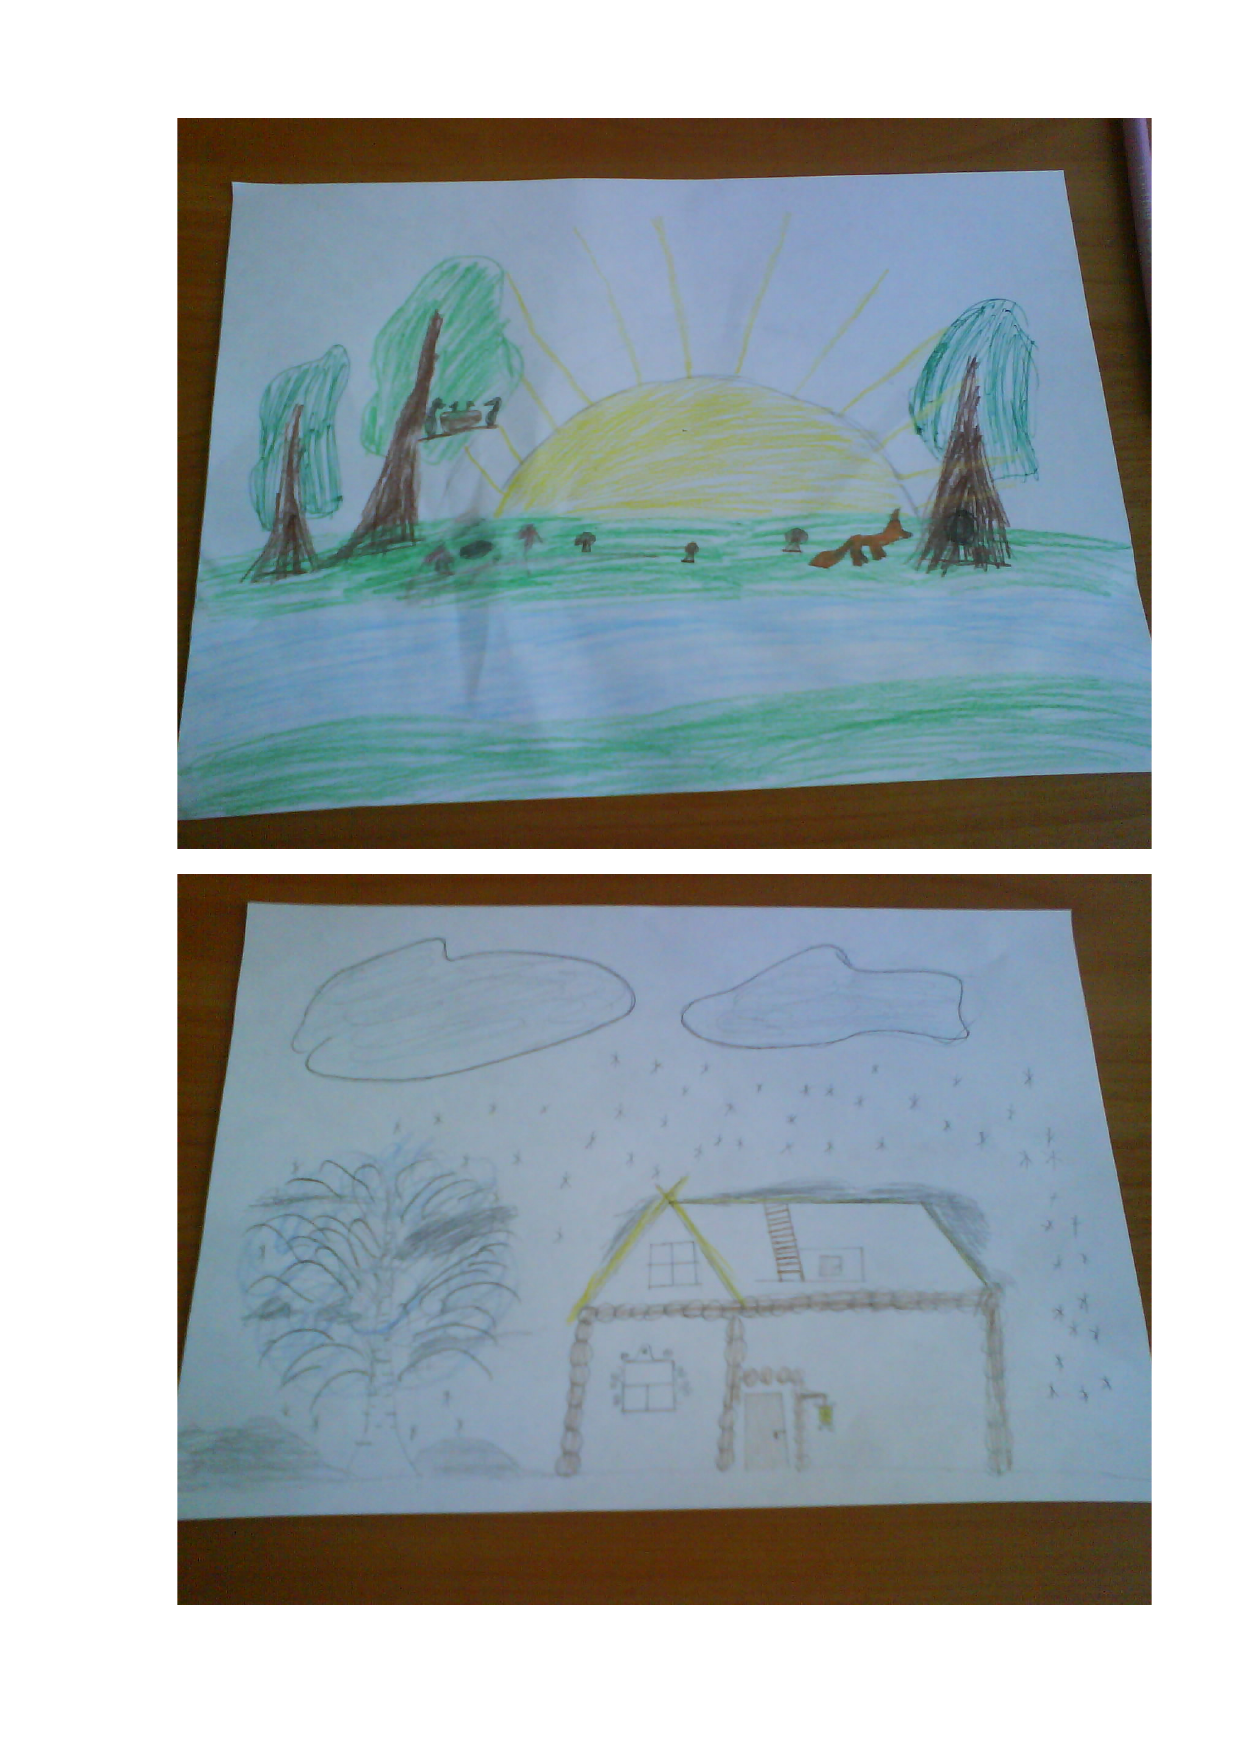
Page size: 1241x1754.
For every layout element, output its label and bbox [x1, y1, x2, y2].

picture [177, 874, 1152, 1605]
picture [177, 118, 1152, 849]
